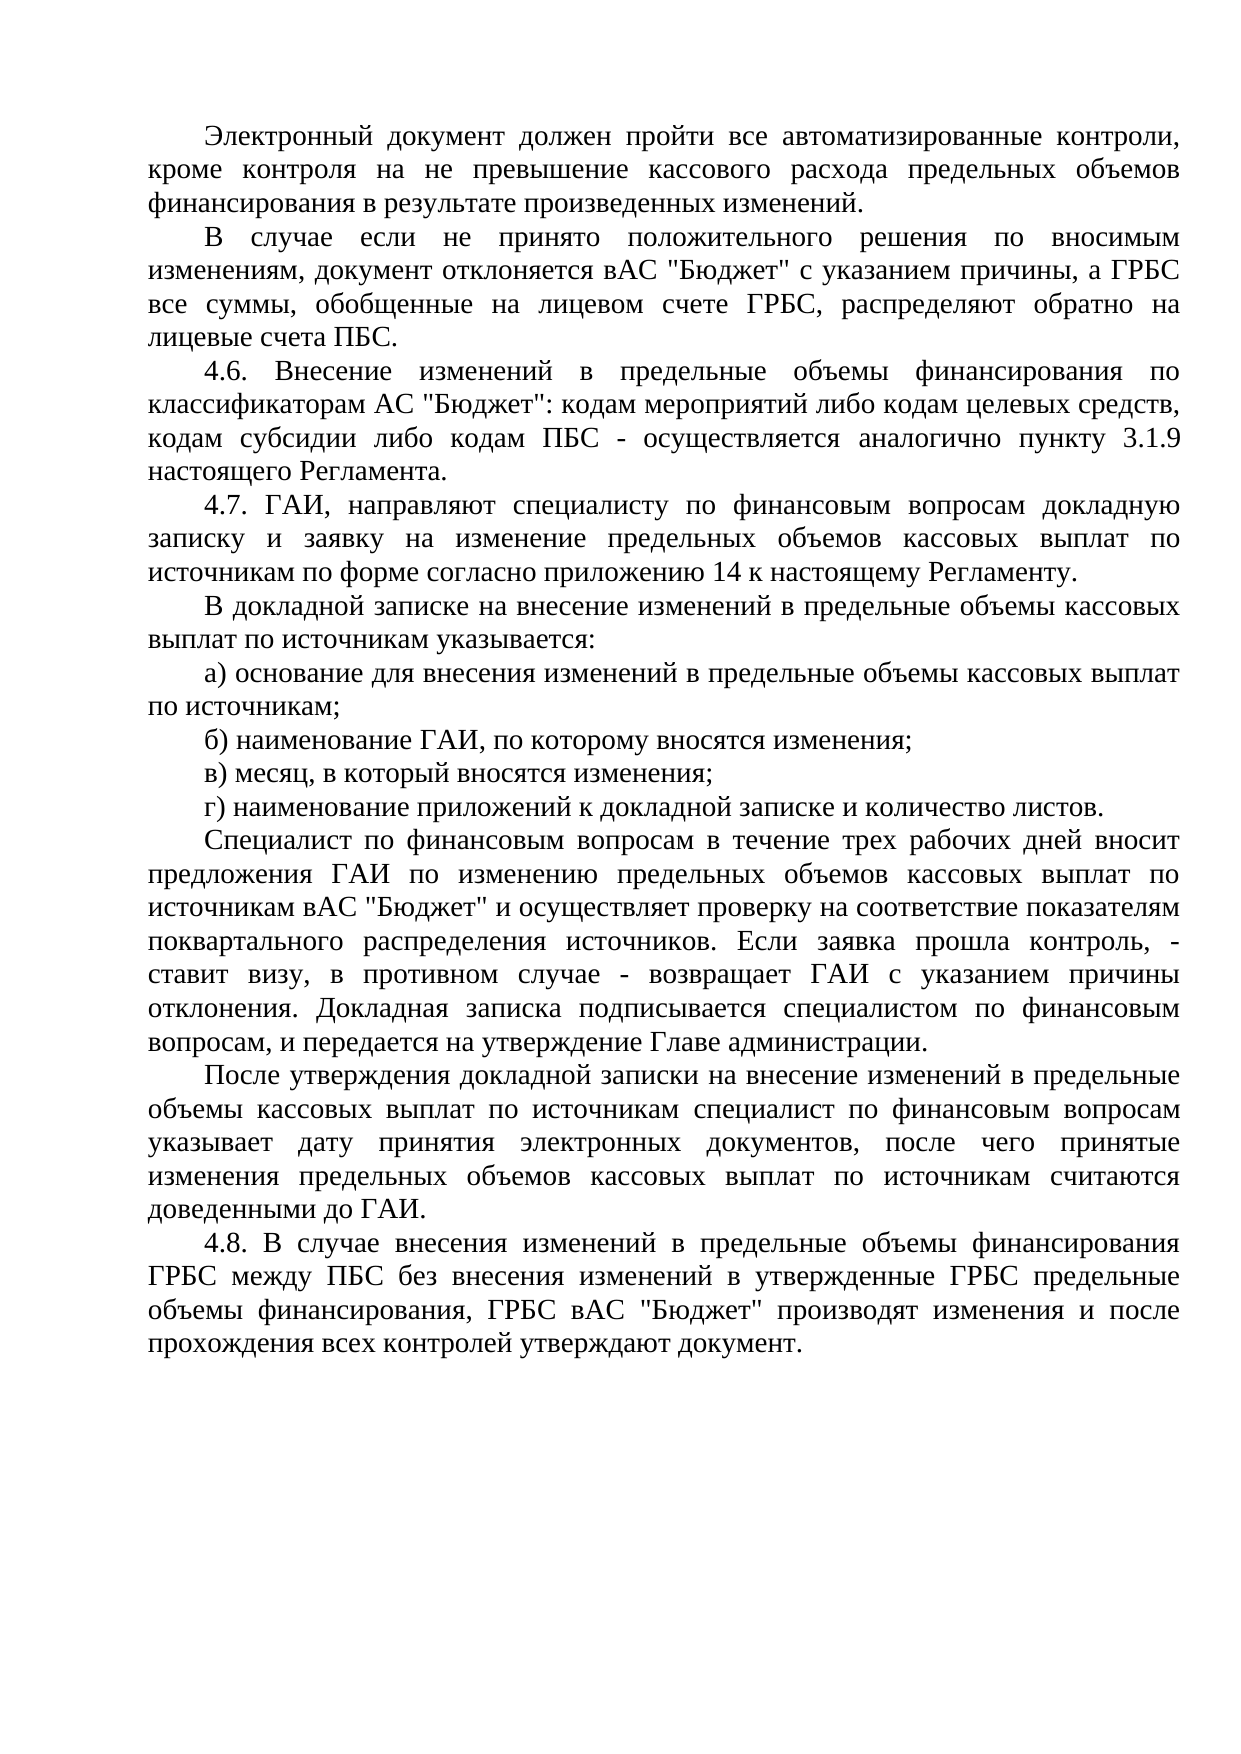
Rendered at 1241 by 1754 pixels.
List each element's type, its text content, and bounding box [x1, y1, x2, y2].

text а) основание для внесения изменений в предельные объемы кассовых выплат по источникам; [148, 655, 1181, 722]
text б) наименование ГАИ, по которому вносятся изменения; [148, 722, 1181, 755]
text 4.8. В случае внесения изменений в предельные объемы финансирования ГРБС между ПБС без внесения изменений в утвержденные ГРБС предельные объемы финансирования, ГРБС вАС "Бюджет" производят изменения и после прохождения всех контролей утверждают документ. [148, 1225, 1181, 1359]
text г) наименование приложений к докладной записке и количество листов. [148, 789, 1181, 822]
text Электронный документ должен пройти все автоматизированные контроли, кроме контроля на не превышение кассового расхода предельных объемов финансирования в результате произведенных изменений. [148, 118, 1181, 219]
text В случае если не принято положительного решения по вносимым изменениям, документ отклоняется вАС "Бюджет" с указанием причины, а ГРБС все суммы, обобщенные на лицевом счете ГРБС, распределяют обратно на лицевые счета ПБС. [148, 219, 1181, 353]
text После утверждения докладной записки на внесение изменений в предельные объемы кассовых выплат по источникам специалист по финансовым вопросам указывает дату принятия электронных документов, после чего принятые изменения предельных объемов кассовых выплат по источникам считаются доведенными до ГАИ. [148, 1057, 1181, 1225]
text В докладной записке на внесение изменений в предельные объемы кассовых выплат по источникам указывается: [148, 588, 1181, 655]
text 4.7. ГАИ, направляют специалисту по финансовым вопросам докладную записку и заявку на изменение предельных объемов кассовых выплат по источникам по форме согласно приложению 14 к настоящему Регламенту. [148, 487, 1181, 588]
text Специалист по финансовым вопросам в течение трех рабочих дней вносит предложения ГАИ по изменению предельных объемов кассовых выплат по источникам вАС "Бюджет" и осуществляет проверку на соответствие показателям поквартального распределения источников. Если заявка прошла контроль, - ставит визу, в противном случае - возвращает ГАИ с указанием причины отклонения. Докладная записка подписывается специалистом по финансовым вопросам, и передается на утверждение Главе администрации. [148, 822, 1181, 1057]
text 4.6. Внесение изменений в предельные объемы финансирования по классификаторам АС "Бюджет": кодам мероприятий либо кодам целевых средств, кодам субсидии либо кодам ПБС - осуществляется аналогично пункту 3.1.9 настоящего Регламента. [148, 353, 1181, 487]
text в) месяц, в который вносятся изменения; [148, 755, 1181, 789]
